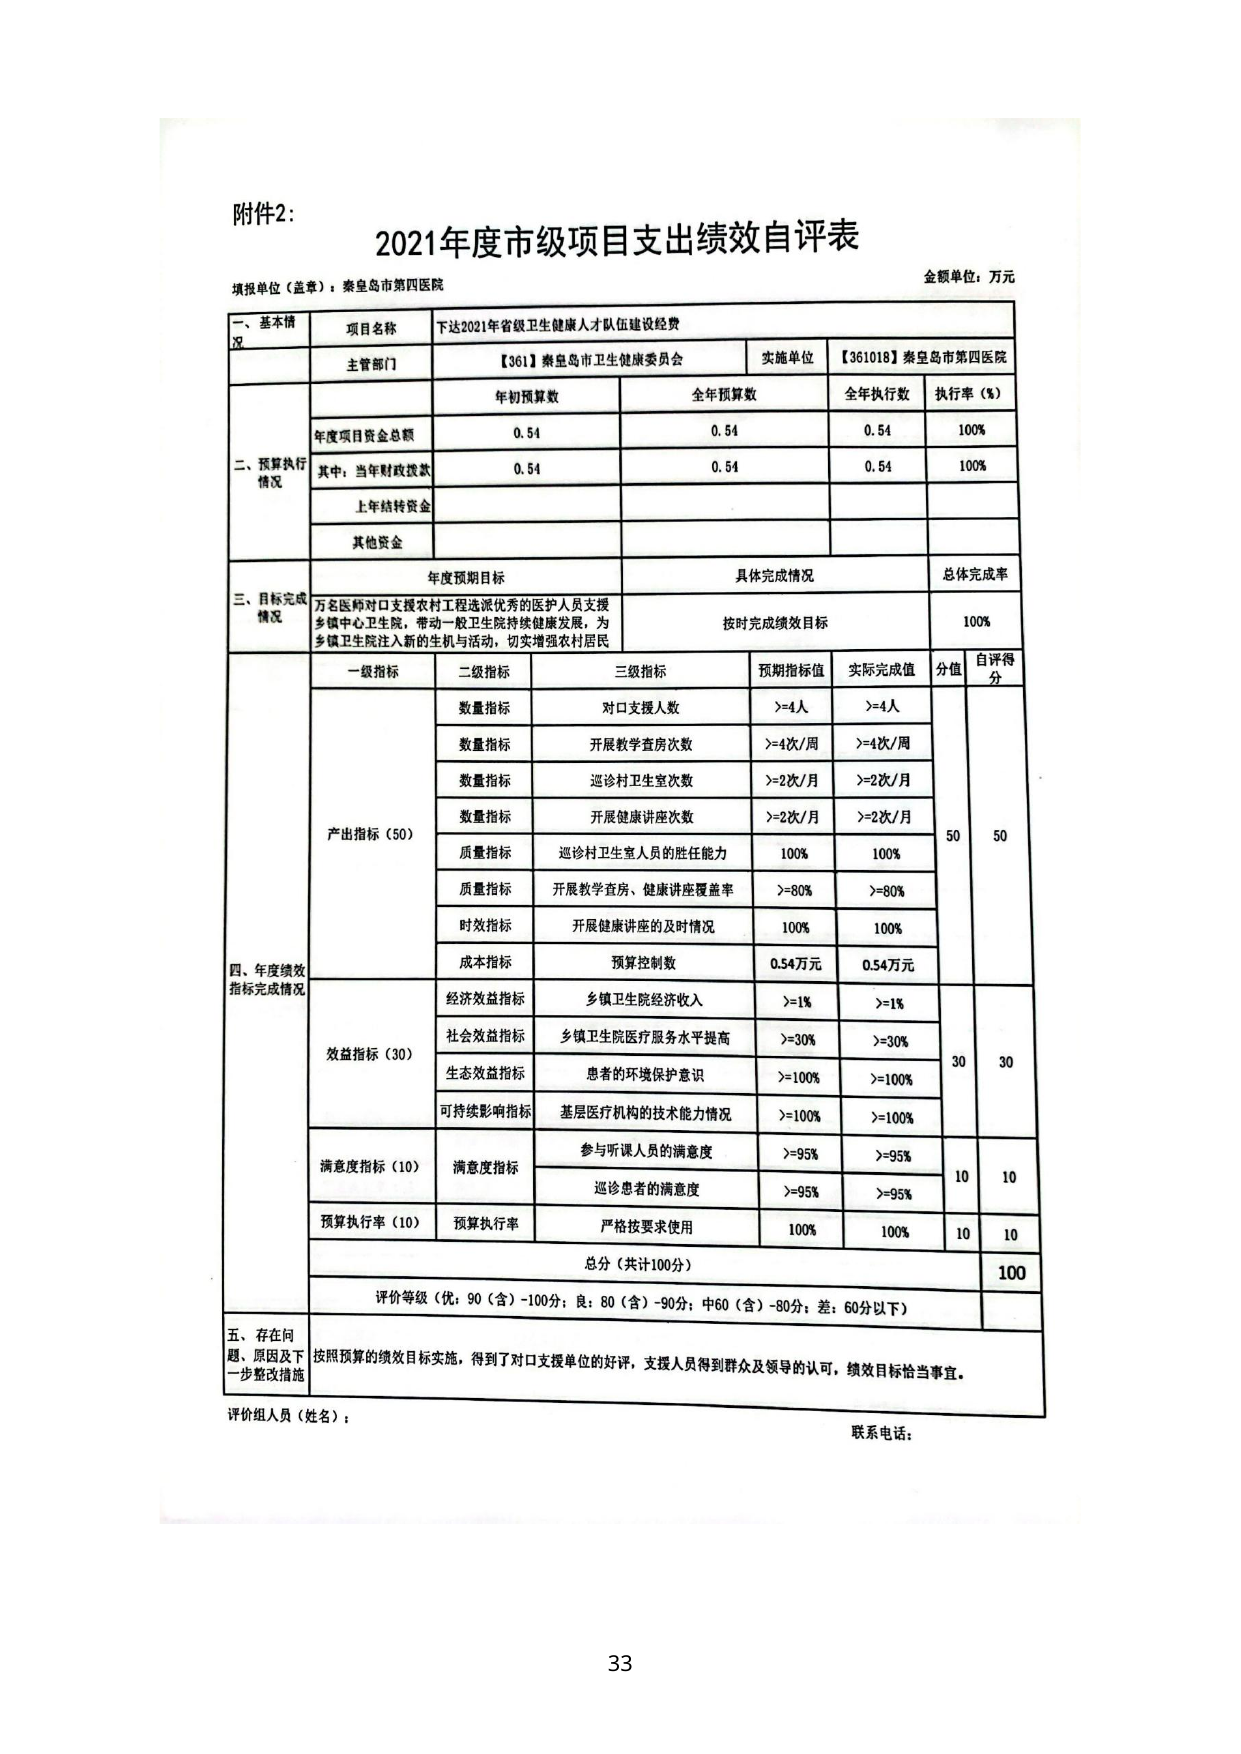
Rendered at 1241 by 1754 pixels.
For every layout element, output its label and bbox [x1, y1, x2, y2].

picture [159, 118, 1081, 1524]
